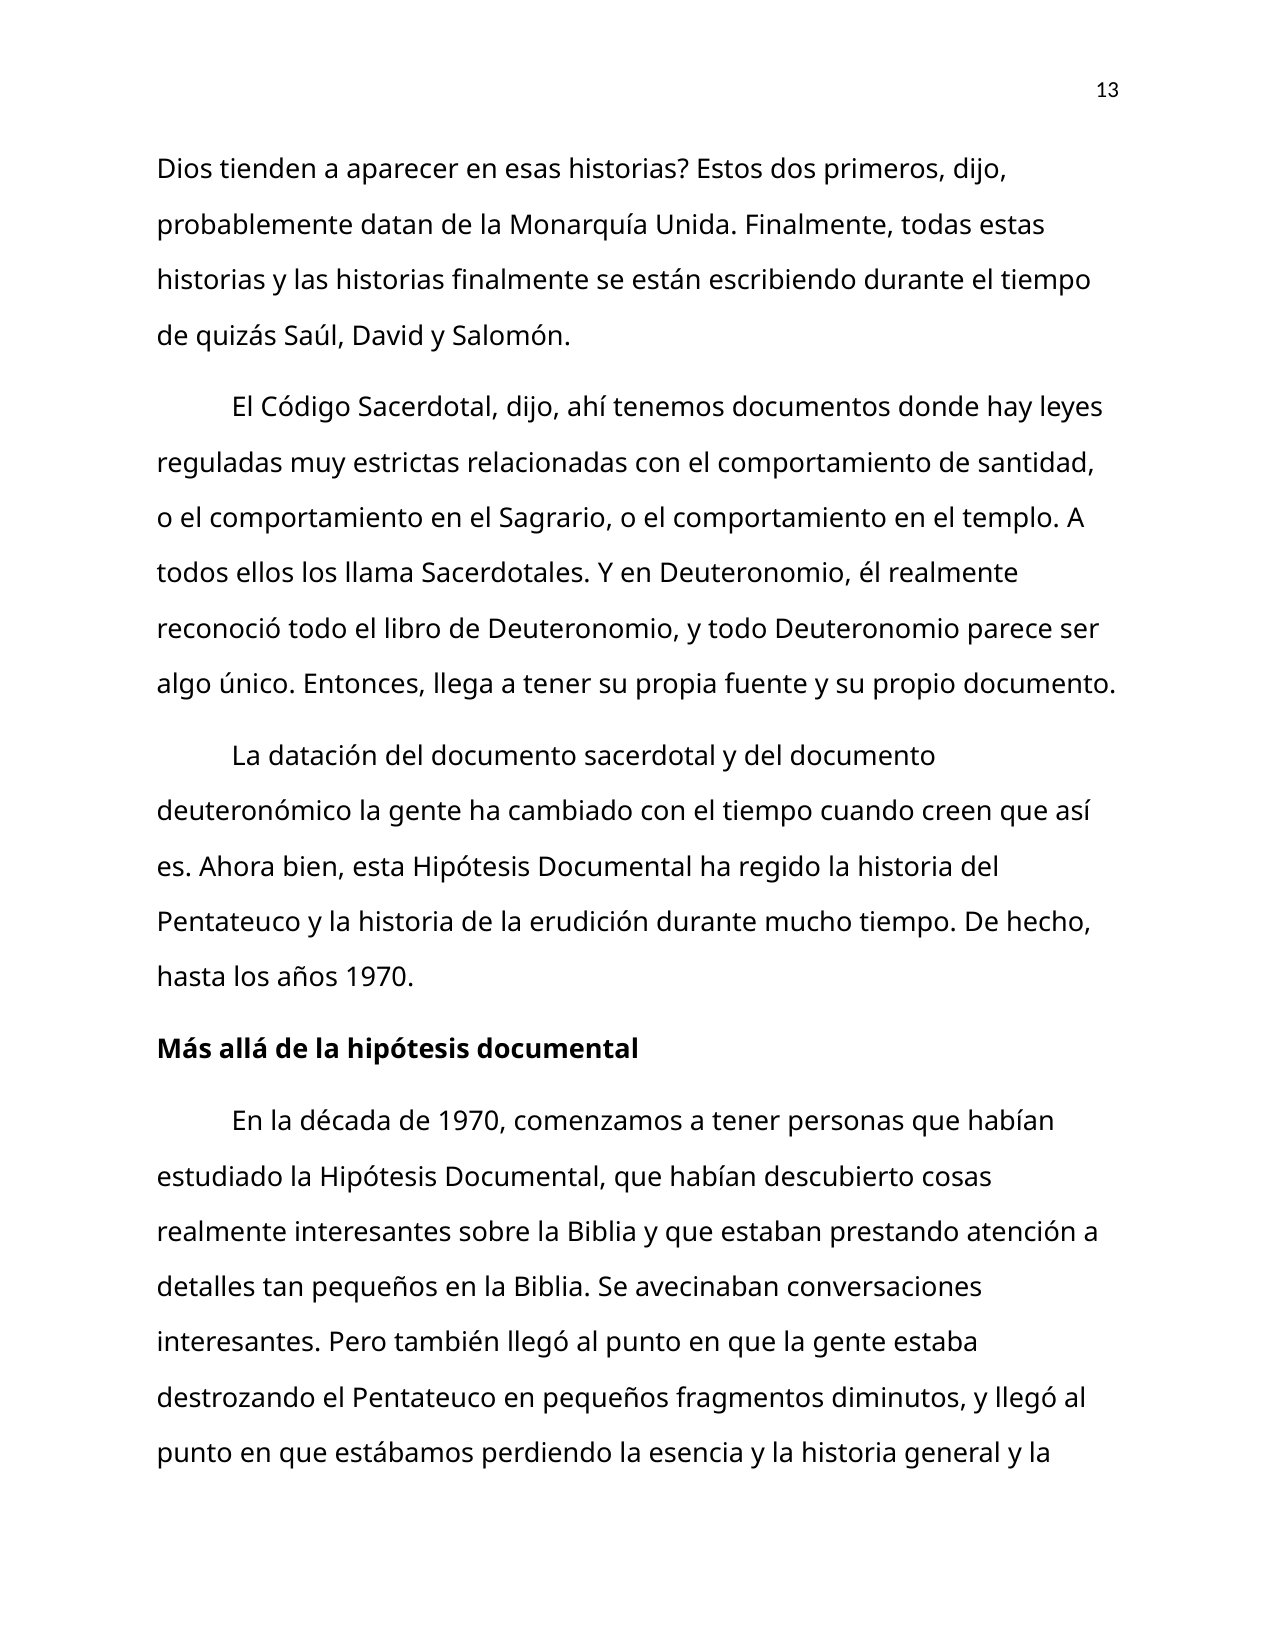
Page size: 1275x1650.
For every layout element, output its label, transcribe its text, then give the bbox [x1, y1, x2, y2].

text La datación del documento sacerdotal y del documento deuteronómico la gente ha cambiado con el tiempo cuando creen que así es. Ahora bien, esta Hipótesis Documental ha regido la historia del Pentateuco y la historia de la erudición durante mucho tiempo. De hecho, hasta los años 1970. [156, 736, 1118, 994]
text Más allá de la hipótesis documental [156, 1030, 1118, 1067]
text El Código Sacerdotal, dijo, ahí tenemos documentos donde hay leyes reguladas muy estrictas relacionadas con el comportamiento de santidad, o el comportamiento en el Sagrario, o el comportamiento en el templo. A todos ellos los llama Sacerdotales. Y en Deuteronomio, él realmente reconoció todo el libro de Deuteronomio, y todo Deuteronomio parece ser algo único. Entonces, llega a tener su propia fuente y su propio documento. [156, 388, 1118, 701]
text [156, 1102, 1118, 1470]
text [156, 150, 1118, 353]
